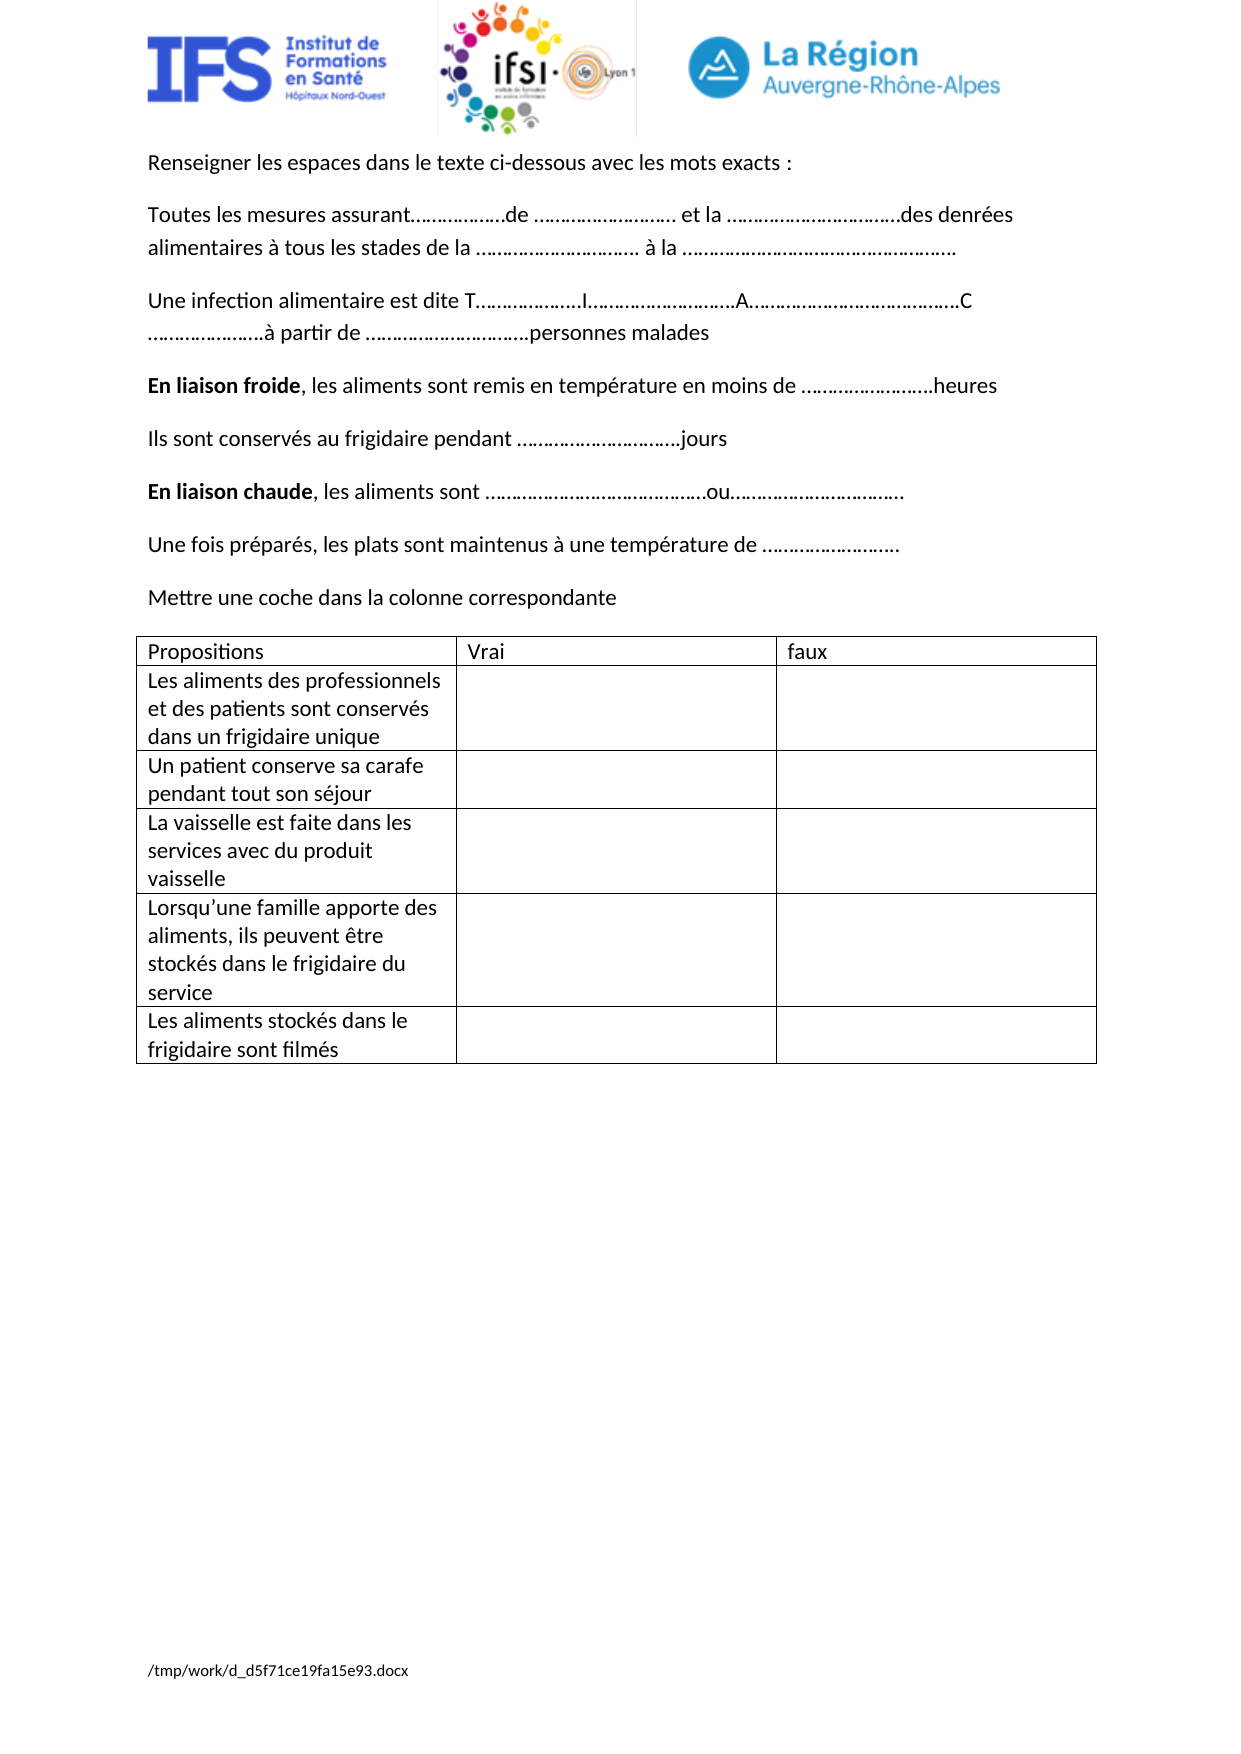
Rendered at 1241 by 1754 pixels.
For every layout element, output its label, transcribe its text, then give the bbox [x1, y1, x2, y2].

text En liaison chaude, les aliments sont ……………………………………ou…………………………… [148, 477, 1093, 505]
table_cell Lorsqu’une famille apporte des aliments, ils peuvent être stockés dans le frigidaire du service [137, 894, 456, 1006]
table_cell [777, 894, 1096, 1006]
text Mettre une coche dans la colonne correspondante [148, 583, 1093, 611]
table_cell [457, 751, 776, 807]
table_cell [457, 1007, 776, 1063]
text Ils sont conservés au frigidaire pendant ………………………….jours [148, 424, 1093, 452]
text Toutes les mesures assurant………………de ……………………… et la ……………………………des denrées alimentaires à tous les stades de la …………………………. à la ……………………………………………. [148, 201, 1093, 261]
text Une infection alimentaire est dite T………………..I……………………….A………………………………….C ………………….à partir de ………………………….personnes malades [148, 286, 1093, 346]
table_cell [457, 666, 776, 750]
table_header Propositions [137, 637, 456, 665]
table_cell [777, 751, 1096, 807]
picture [147, 0, 1000, 137]
table_cell Les aliments stockés dans le frigidaire sont filmés [137, 1007, 456, 1063]
table_cell Les aliments des professionnels et des patients sont conservés dans un frigidaire unique [137, 666, 456, 750]
table_header faux [777, 637, 1096, 665]
text Renseigner les espaces dans le texte ci-dessous avec les mots exacts : [148, 148, 1093, 176]
table_cell La vaisselle est faite dans les services avec du produit vaisselle [137, 809, 456, 892]
table_cell [777, 1007, 1096, 1063]
table_header Vrai [457, 637, 776, 665]
table_cell Un patient conserve sa carafe pendant tout son séjour [137, 751, 456, 807]
text Une fois préparés, les plats sont maintenus à une température de …………………….. [148, 530, 1093, 558]
table_cell [457, 809, 776, 892]
table_cell [777, 809, 1096, 892]
table_cell [777, 666, 1096, 750]
table_cell [457, 894, 776, 1006]
text En liaison froide, les aliments sont remis en température en moins de …………………….heures [148, 371, 1093, 399]
